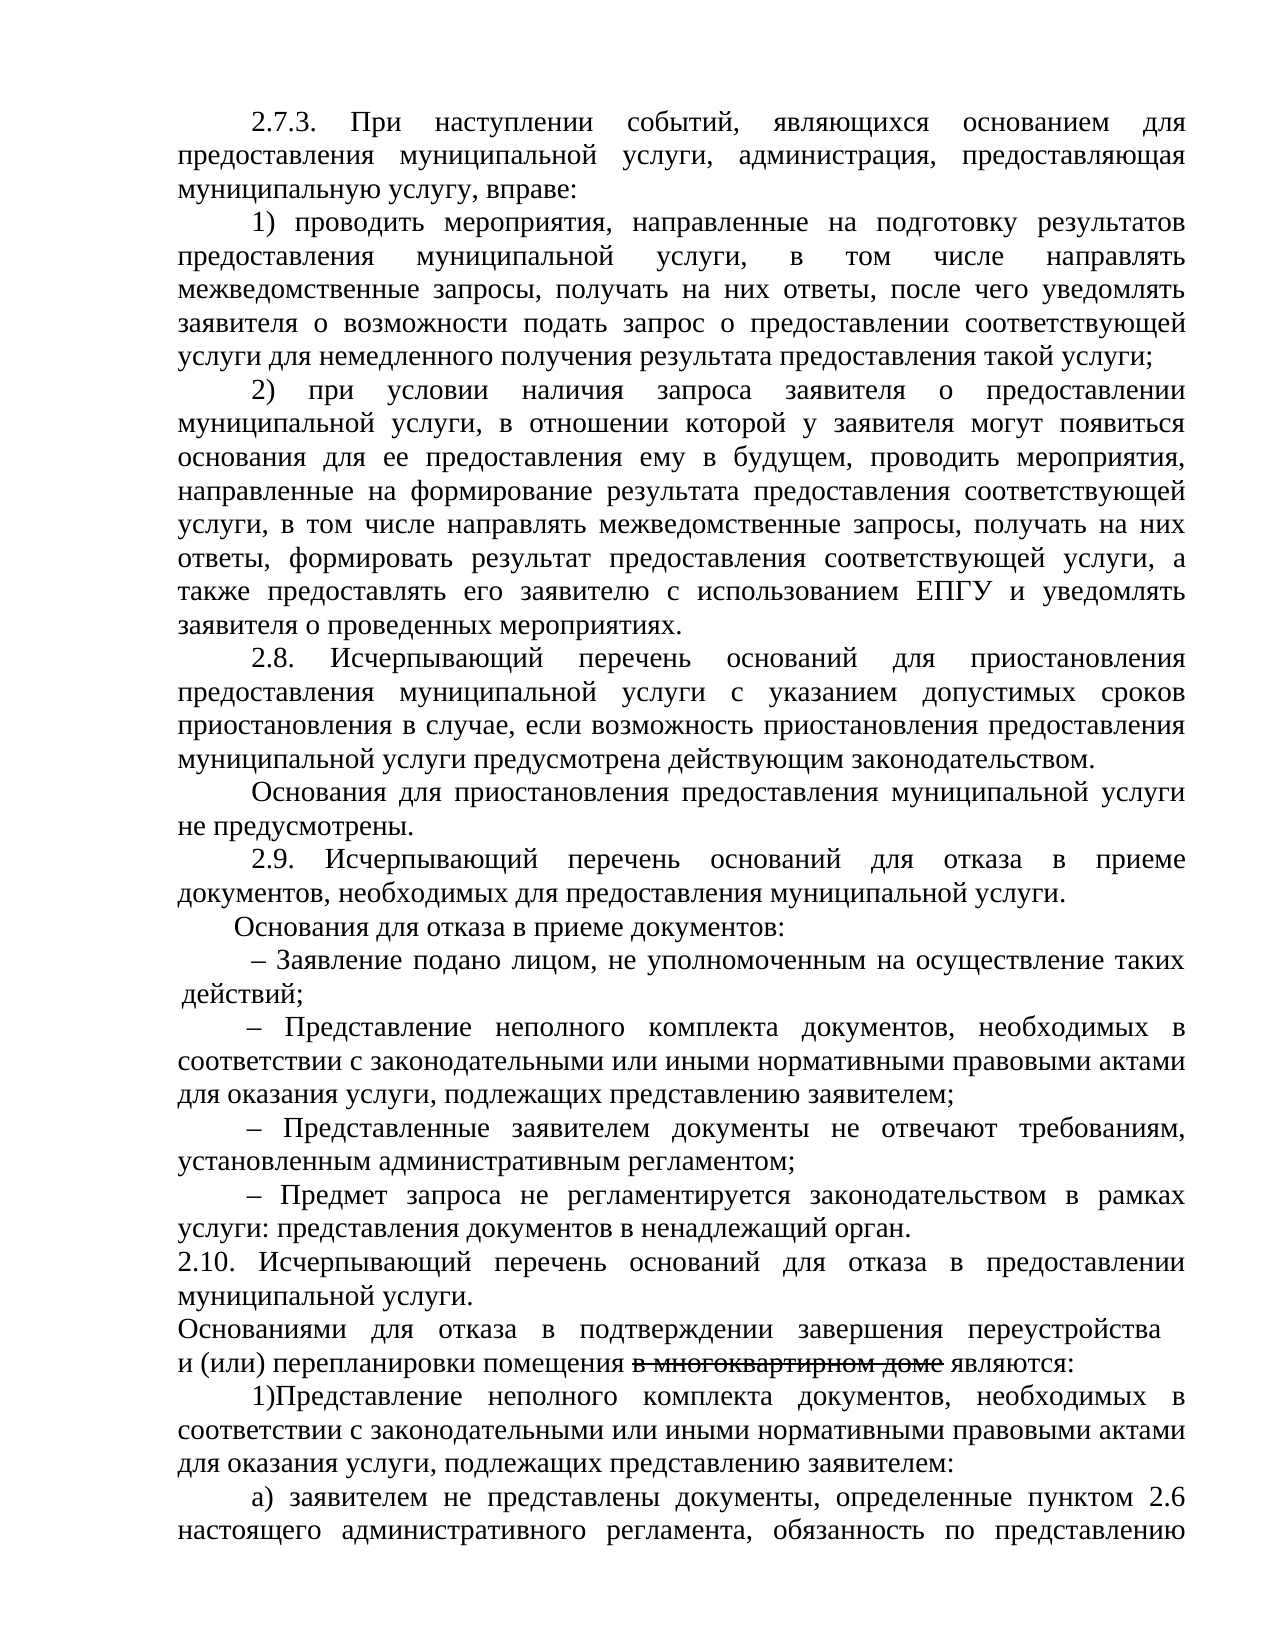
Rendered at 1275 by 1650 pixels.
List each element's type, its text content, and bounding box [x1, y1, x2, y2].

text 2.9. Исчерпывающий перечень оснований для отказа в приеме документов, необходимых для предоставления муниципальной услуги. [177, 842, 1186, 909]
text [177, 1479, 1186, 1546]
text Основания для отказа в приеме документов: [177, 909, 1186, 942]
text 1)Представление неполного комплекта документов, необходимых в соответствии с законодательными или иными нормативными правовыми актами для оказания услуги, подлежащих представлению заявителем: [177, 1378, 1186, 1479]
text 2.10. Исчерпывающий перечень оснований для отказа в предоставлении муниципальной услуги. [177, 1244, 1186, 1311]
text – Заявление подано лицом, не уполномоченным на осуществление таких действий; [182, 942, 1186, 1009]
text – Предмет запроса не регламентируется законодательством в рамках услуги: представления документов в ненадлежащий орган. [177, 1177, 1186, 1244]
text 2.7.3. При наступлении событий, являющихся основанием для предоставления муниципальной услуги, администрация, предоставляющая муниципальную услугу, вправе: [177, 104, 1186, 204]
text Основаниями для отказа в подтверждении завершения переустройства и (или) перепланировки помещения в многоквартирном доме являются: [177, 1311, 1186, 1378]
text – Представленные заявителем документы не отвечают требованиям, установленным административным регламентом; [177, 1110, 1186, 1177]
text Основания для приостановления предоставления муниципальной услуги не предусмотрены. [177, 774, 1186, 842]
text 1) проводить мероприятия, направленные на подготовку результатов предоставления муниципальной услуги, в том числе направлять межведомственные запросы, получать на них ответы, после чего уведомлять заявителя о возможности подать запрос о предоставлении соответствующей услуги для немедленного получения результата предоставления такой услуги; [177, 204, 1186, 372]
text – Представление неполного комплекта документов, необходимых в соответствии с законодательными или иными нормативными правовыми актами для оказания услуги, подлежащих представлению заявителем; [177, 1009, 1186, 1110]
text 2.8. Исчерпывающий перечень оснований для приостановления предоставления муниципальной услуги с указанием допустимых сроков приостановления в случае, если возможность приостановления предоставления муниципальной услуги предусмотрена действующим законодательством. [177, 640, 1186, 774]
text 2) при условии наличия запроса заявителя о предоставлении муниципальной услуги, в отношении которой у заявителя могут появиться основания для ее предоставления ему в будущем, проводить мероприятия, направленные на формирование результата предоставления соответствующей услуги, в том числе направлять межведомственные запросы, получать на них ответы, формировать результат предоставления соответствующей услуги, а также предоставлять его заявителю с использованием ЕПГУ и уведомлять заявителя о проведенных мероприятиях. [177, 372, 1186, 640]
